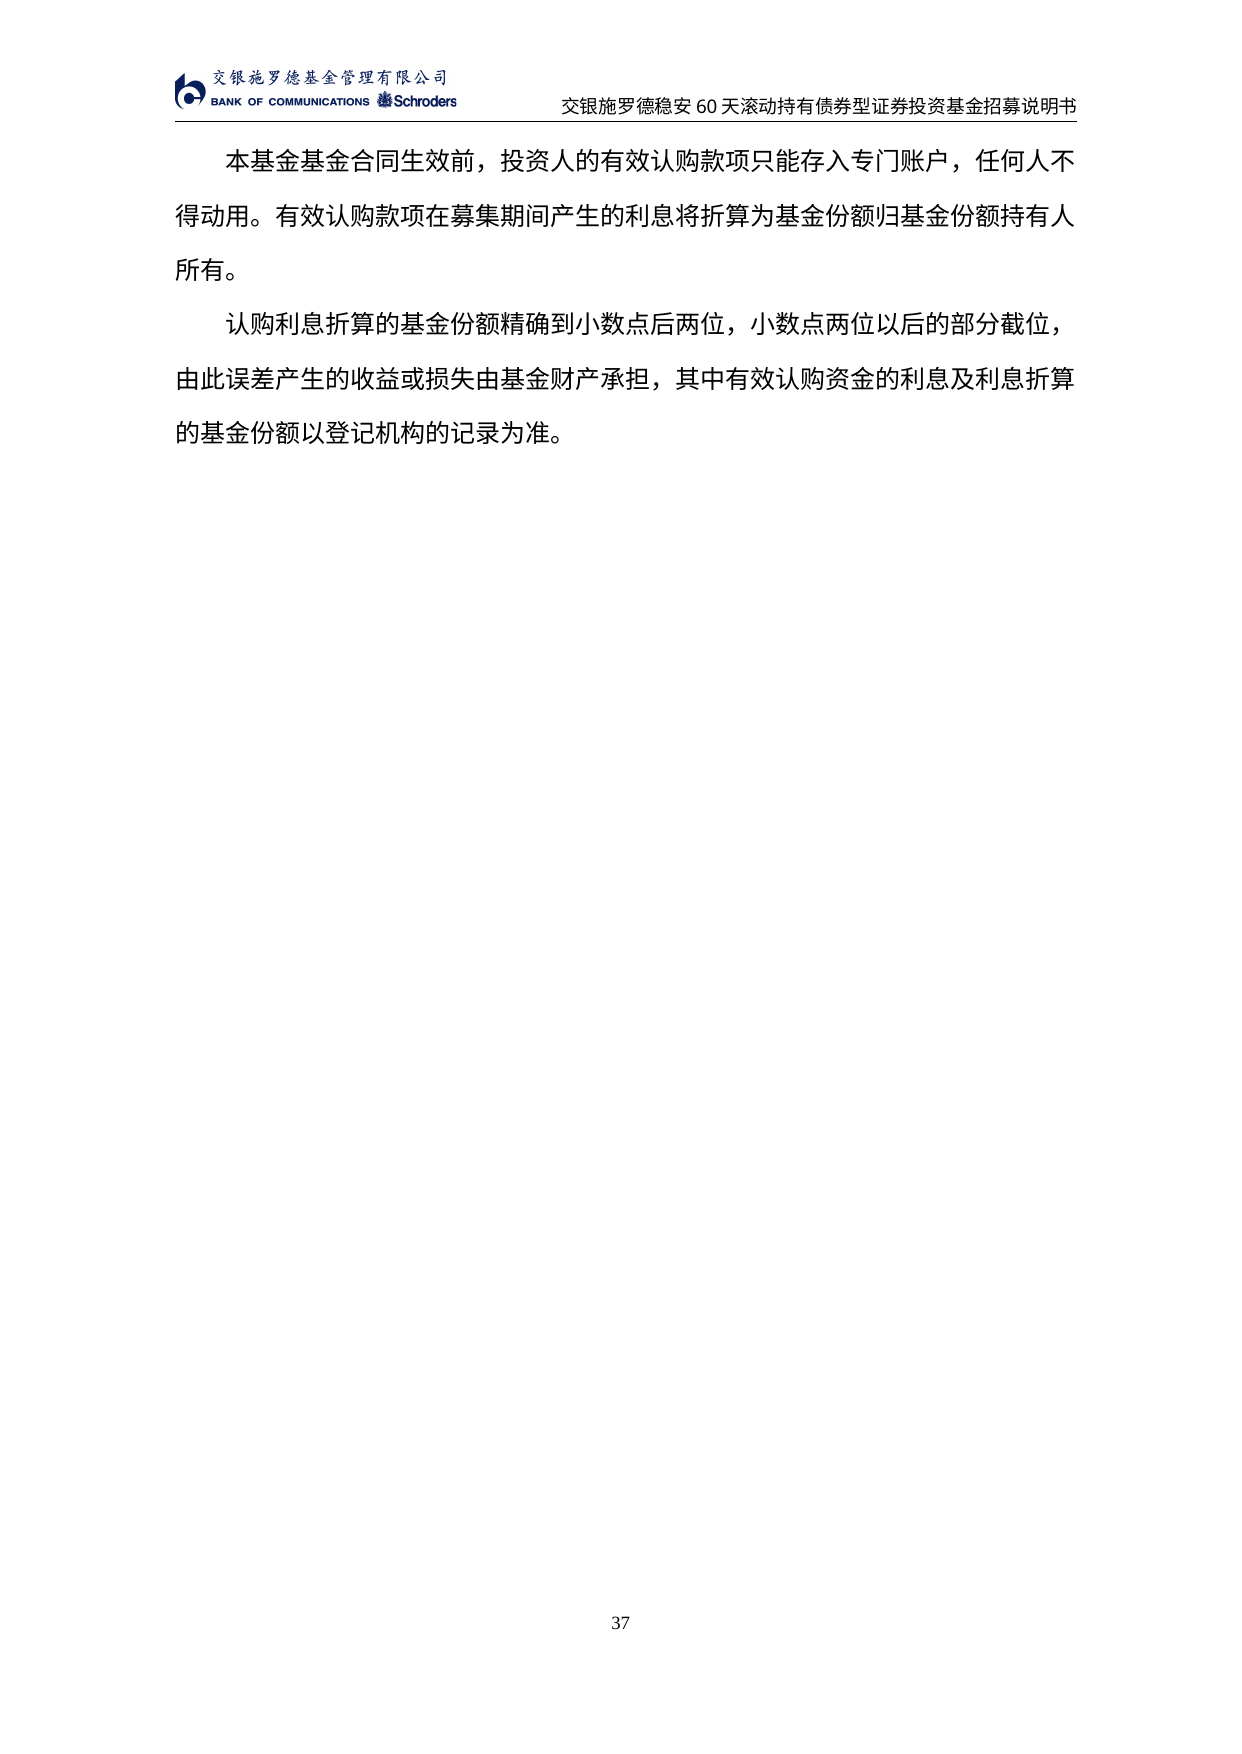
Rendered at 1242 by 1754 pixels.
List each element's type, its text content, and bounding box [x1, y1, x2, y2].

text 认购利息折算的基金份额精确到小数点后两位，小数点两位以后的部分截位，由此误差产生的收益或损失由基金财产承担，其中有效认购资金的利息及利息折算的基金份额以登记机构的记录为准。 [175, 305, 1077, 450]
text 本基金基金合同生效前，投资人的有效认购款项只能存入专门账户，任何人不得动用。有效认购款项在募集期间产生的利息将折算为基金份额归基金份额持有人所有。 [175, 142, 1077, 287]
picture [175, 70, 457, 109]
